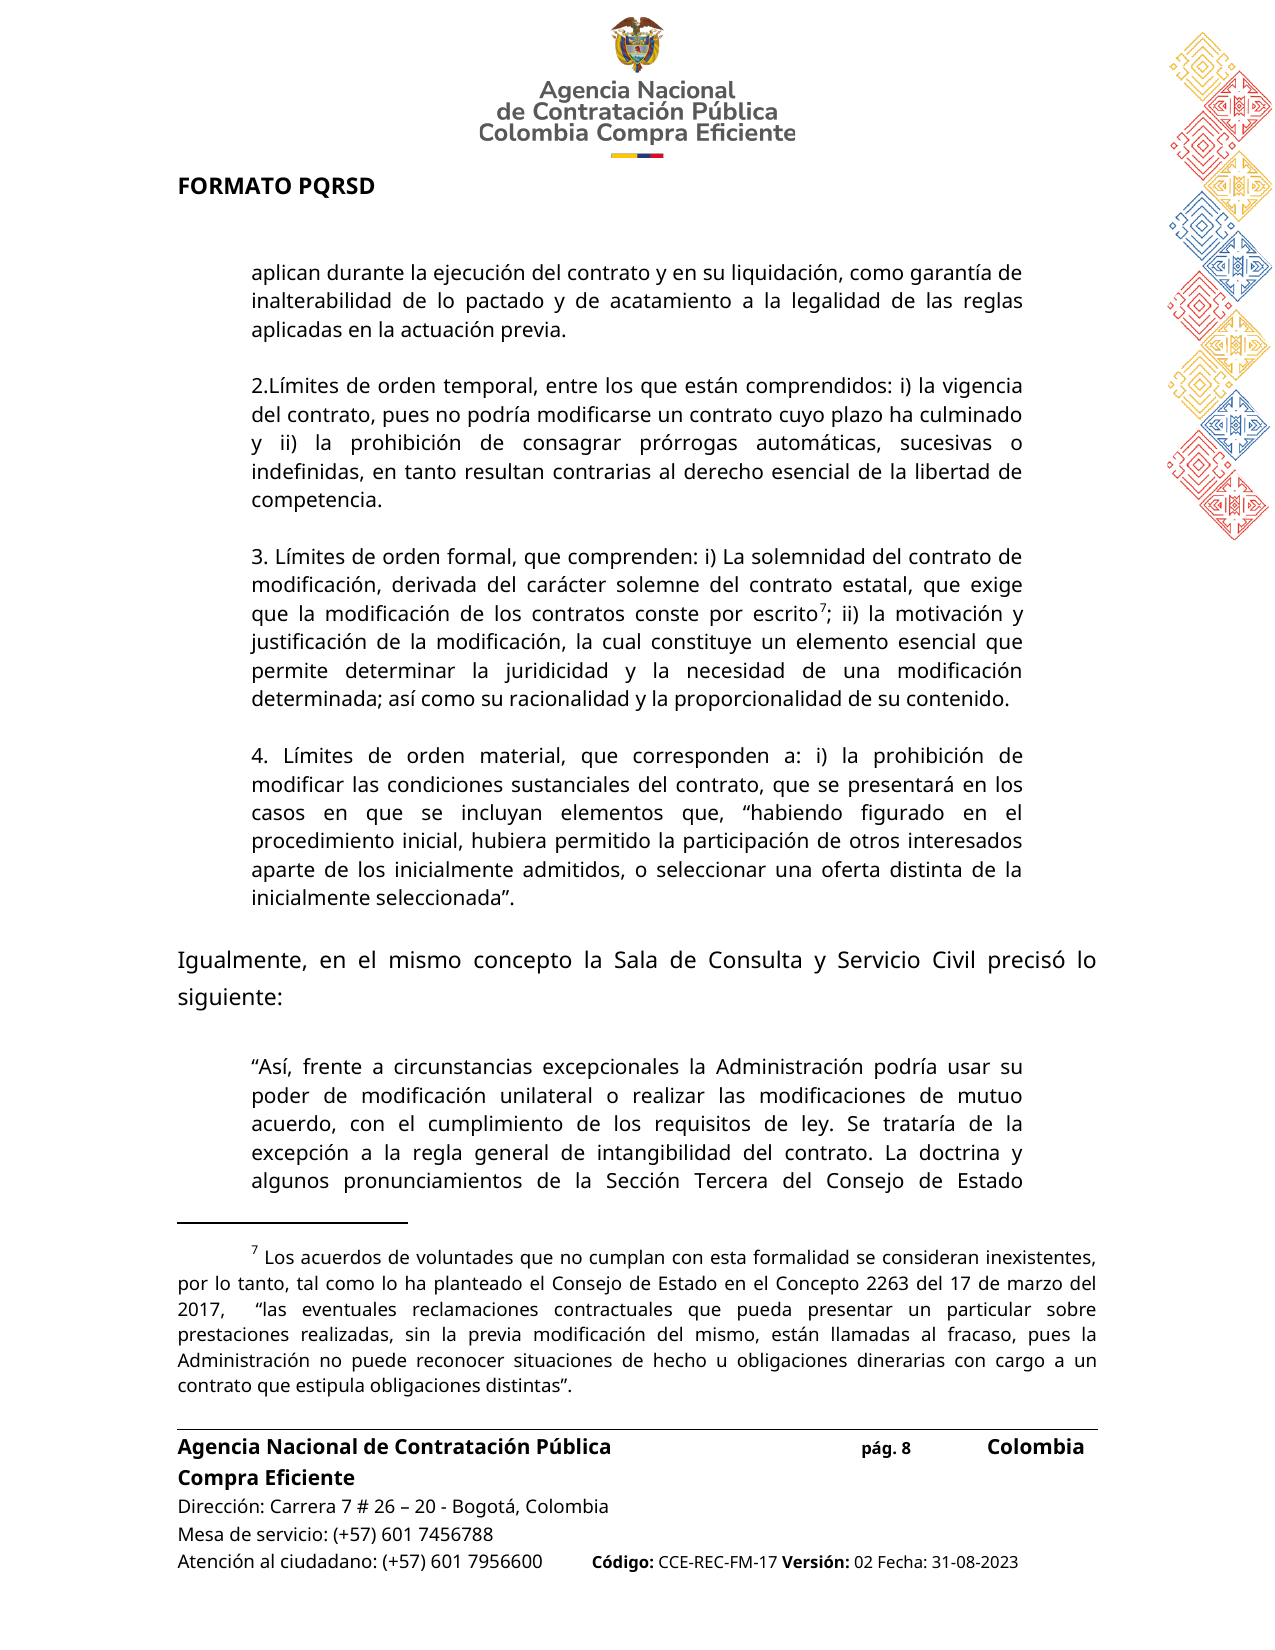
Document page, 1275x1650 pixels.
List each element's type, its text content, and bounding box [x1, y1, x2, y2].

text Igualmente, en el mismo concepto la Sala de Consulta y Servicio Civil precisó lo siguiente: [177, 944, 1098, 1012]
picture [479, 17, 796, 158]
picture [1165, 31, 1272, 538]
text 3. Límites de orden formal, que comprenden: i) La solemnidad del contrato de modificación, derivada del carácter solemne del contrato estatal, que exige que la modificación de los contratos conste por escrito; ii) la motivación y justificación de la modificación, la cual constituye un elemento esencial que permite determinar la juridicidad y la necesidad de una modificación determinada; así como su racionalidad y la proporcionalidad de su contenido. [251, 542, 1024, 713]
text 4. Límites de orden material, que corresponden a: i) la prohibición de modificar las condiciones sustanciales del contrato, que se presentará en los casos en que se incluyan elementos que, “habiendo figurado en el procedimiento inicial, hubiera permitido la participación de otros interesados aparte de los inicialmente admitidos, o seleccionar una oferta distinta de la inicialmente seleccionada”. [251, 741, 1024, 912]
text 2.Límites de orden temporal, entre los que están comprendidos: i) la vigencia del contrato, pues no podría modificarse un contrato cuyo plazo ha culminado y ii) la prohibición de consagrar prórrogas automáticas, sucesivas o indefinidas, en tanto resultan contrarias al derecho esencial de la libertad de competencia. [251, 372, 1024, 514]
